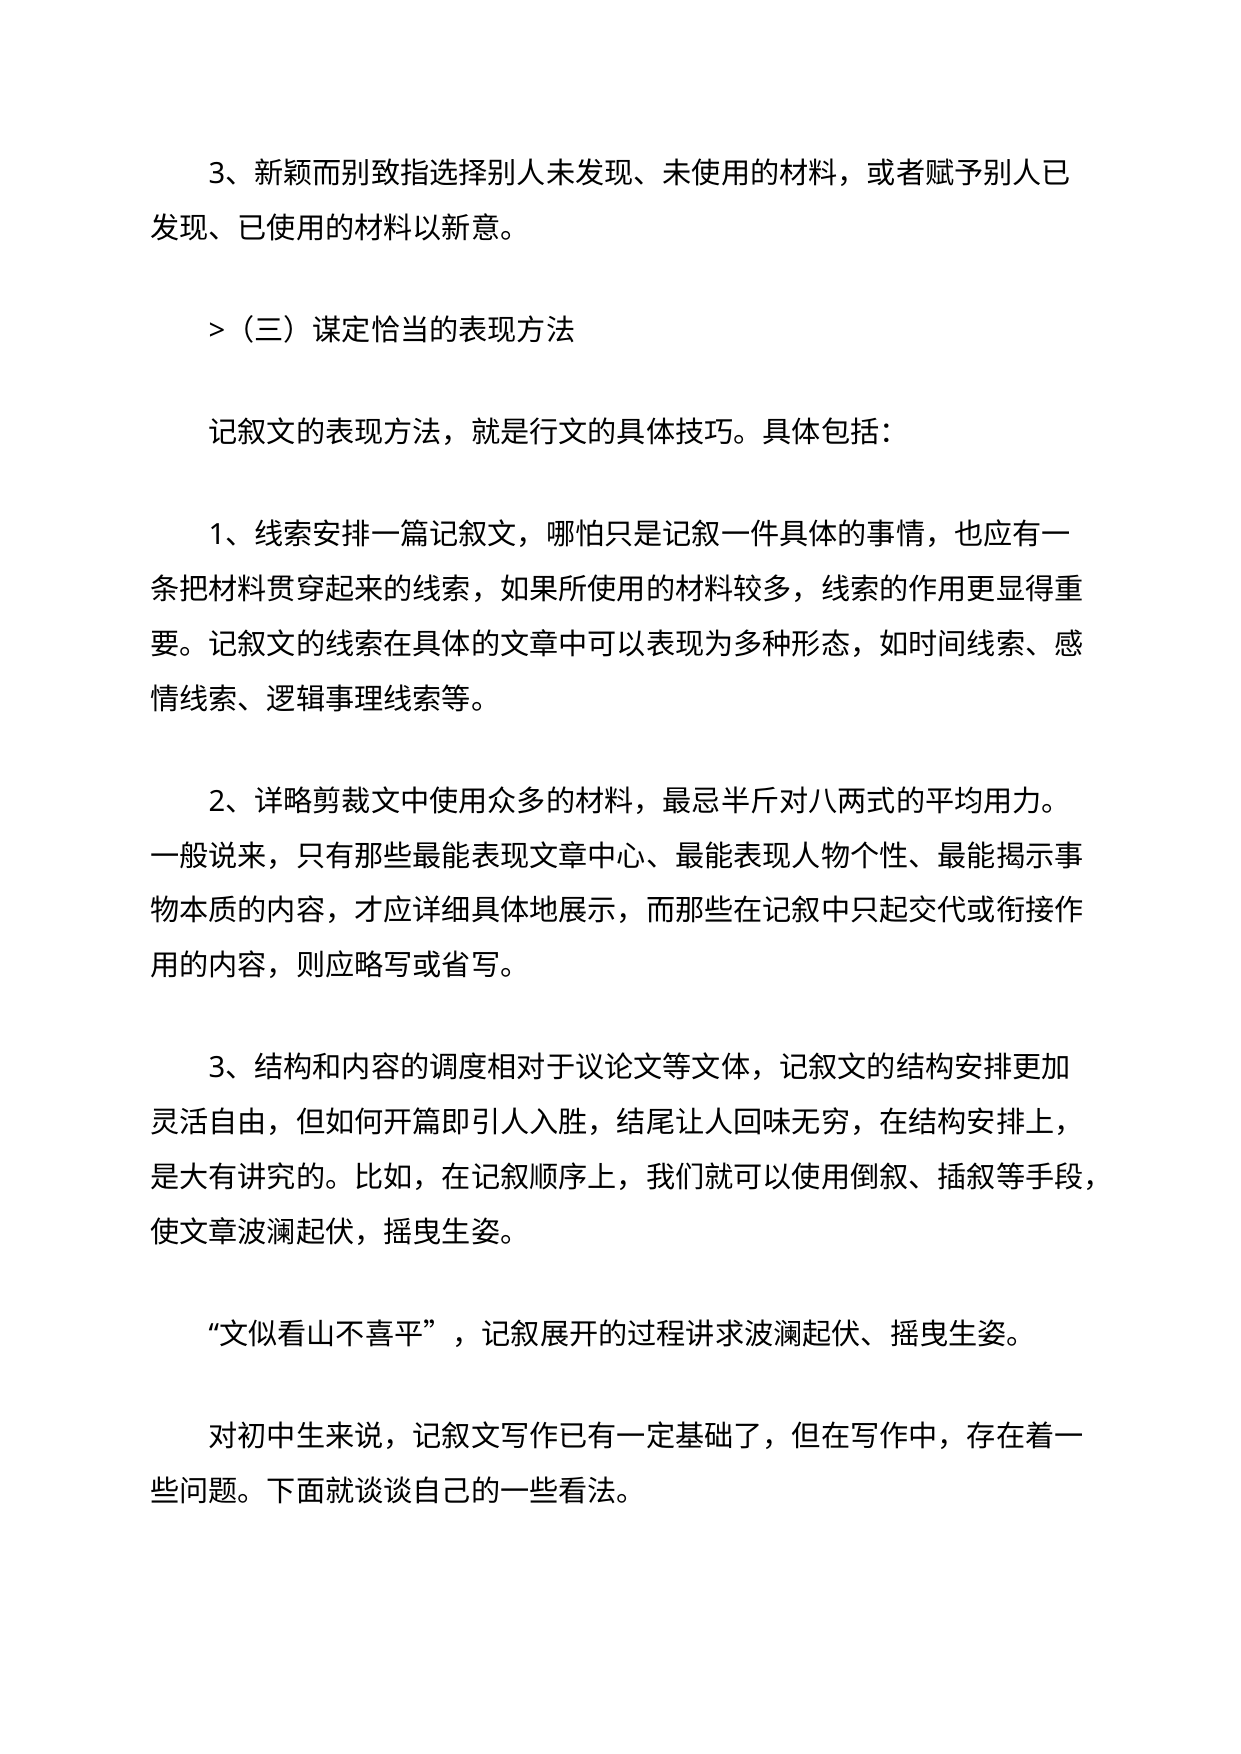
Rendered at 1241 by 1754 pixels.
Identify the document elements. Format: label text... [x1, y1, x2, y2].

text 记叙文的表现方法，就是行文的具体技巧。具体包括： [150, 409, 1090, 451]
text 3、新颖而别致指选择别人未发现、未使用的材料，或者赋予别人已发现、已使用的材料以新意。 [150, 150, 1090, 247]
text >（三）谋定恰当的表现方法 [150, 307, 1090, 349]
text “文似看山不喜平”，记叙展开的过程讲求波澜起伏、摇曳生姿。 [150, 1310, 1090, 1353]
text 2、详略剪裁文中使用众多的材料，最忌半斤对八两式的平均用力。一般说来，只有那些最能表现文章中心、最能表现人物个性、最能揭示事物本质的内容，才应详细具体地展示，而那些在记叙中只起交代或衔接作用的内容，则应略写或省写。 [150, 777, 1090, 984]
text 1、线索安排一篇记叙文，哪怕只是记叙一件具体的事情，也应有一条把材料贯穿起来的线索，如果所使用的材料较多，线索的作用更显得重要。记叙文的线索在具体的文章中可以表现为多种形态，如时间线索、感情线索、逻辑事理线索等。 [150, 511, 1090, 718]
text 3、结构和内容的调度相对于议论文等文体，记叙文的结构安排更加灵活自由，但如何开篇即引人入胜，结尾让人回味无穷，在结构安排上，是大有讲究的。比如，在记叙顺序上，我们就可以使用倒叙、插叙等手段，使文章波澜起伏，摇曳生姿。 [150, 1044, 1090, 1251]
text 对初中生来说，记叙文写作已有一定基础了，但在写作中，存在着一些问题。下面就谈谈自己的一些看法。 [150, 1412, 1090, 1509]
